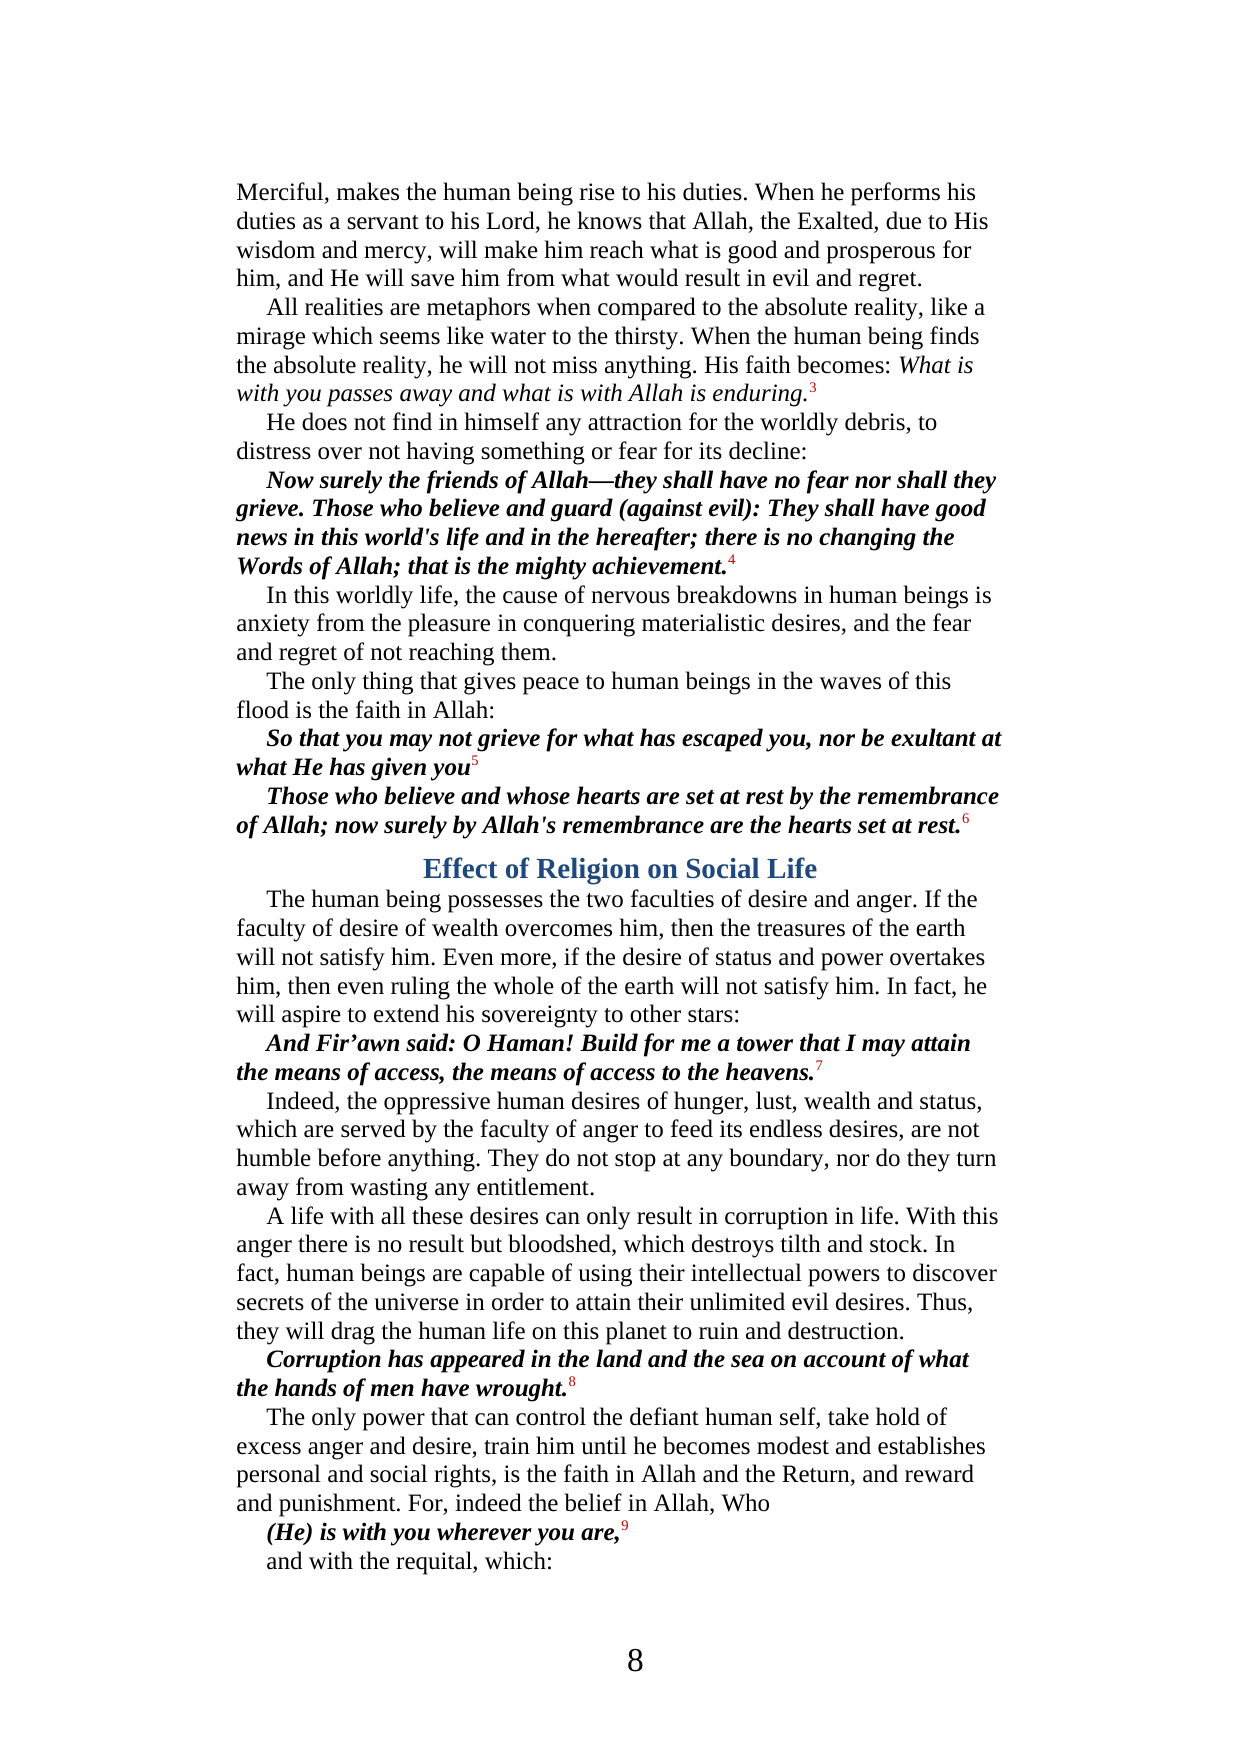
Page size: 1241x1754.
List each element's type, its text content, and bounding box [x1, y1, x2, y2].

text Indeed, the oppressive human desires of hunger, lust, wealth and status, which are served by the faculty of anger to feed its endless desires, are not humble before anything. They do not stop at any boundary, nor do they turn away from wasting any entitlement. [236, 1086, 1004, 1201]
text Now surely the friends of Allah—they shall have no fear nor shall they grieve. Those who believe and guard (against evil): They shall have good news in this world's life and in the hereafter; there is no changing the Words of Allah; that is the mighty achievement.4 [236, 465, 1004, 580]
subtitle Effect of Religion on Social Life [236, 851, 1004, 884]
text Corruption has appeared in the land and the sea on account of what the hands of men have wrought.8 [236, 1344, 1004, 1402]
text So that you may not grieve for what has escaped you, nor be exultant at what He has given you5 [236, 723, 1004, 781]
text The only thing that gives peace to human beings in the waves of this flood is the faith in Allah: [236, 666, 1004, 723]
text Those who believe and whose hearts are set at rest by the remembrance of Allah; now surely by Allah's remembrance are the hearts set at rest.6 [236, 781, 1004, 838]
text The only power that can control the defiant human self, take hold of excess anger and desire, train him until he becomes modest and establishes personal and social rights, is the faith in Allah and the Return, and reward and punishment. For, indeed the belief in Allah, Who [236, 1402, 1004, 1517]
text And Fir’awn said: O Haman! Build for me a tower that I may attain the means of access, the means of access to the heavens.7 [236, 1028, 1004, 1086]
text and with the requital, which: [236, 1546, 1004, 1574]
text The human being possesses the two faculties of desire and anger. If the faculty of desire of wealth overcomes him, then the treasures of the earth will not satisfy him. Even more, if the desire of status and power overtakes him, then even ruling the whole of the earth will not satisfy him. In fact, he will aspire to extend his sovereignty to other stars: [236, 884, 1004, 1028]
text (He) is with you wherever you are,9 [236, 1517, 1004, 1546]
text He does not find in himself any attraction for the worldly debris, to distress over not having something or fear for its decline: [236, 407, 1004, 465]
text All realities are metaphors when compared to the absolute reality, like a mirage which seems like water to the thirsty. When the human being finds the absolute reality, he will not miss anything. His faith becomes: What is with you passes away and what is with Allah is enduring.3 [236, 292, 1004, 407]
text A life with all these desires can only result in corruption in life. With this anger there is no result but bloodshed, which destroys tilth and stock. In fact, human beings are capable of using their intellectual powers to discover secrets of the universe in order to attain their unlimited evil desires. Thus, they will drag the human life on this planet to ruin and destruction. [236, 1201, 1004, 1344]
text Merciful, makes the human being rise to his duties. When he performs his duties as a servant to his Lord, he knows that Allah, the Exalted, due to His wisdom and mercy, will make him reach what is good and prosperous for him, and He will save him from what would result in evil and regret. [236, 177, 1004, 292]
text In this worldly life, the cause of nervous breakdowns in human beings is anxiety from the pleasure in conquering materialistic desires, and the fear and regret of not reaching them. [236, 580, 1004, 666]
